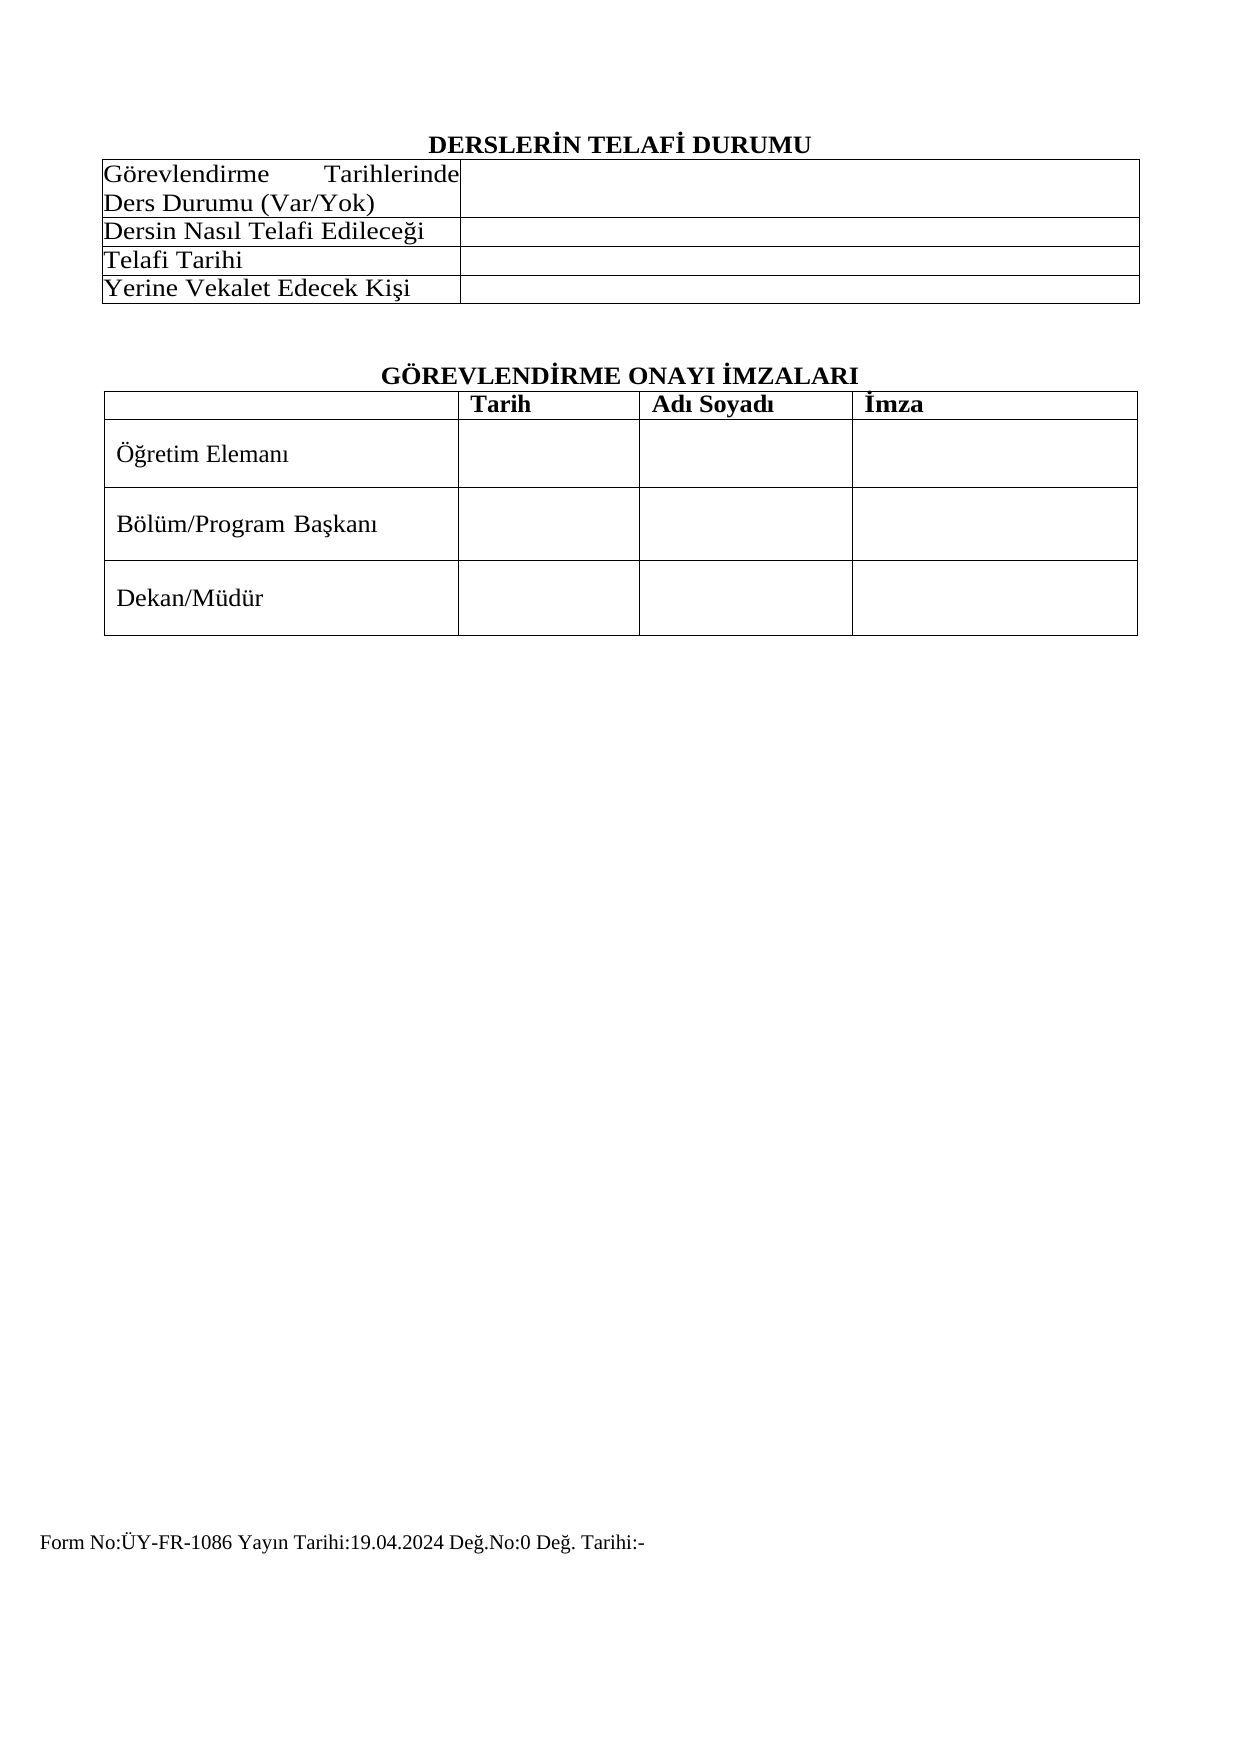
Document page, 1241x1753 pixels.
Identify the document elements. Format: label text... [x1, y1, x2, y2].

table_cell [459, 420, 639, 487]
table_cell [459, 488, 639, 560]
table_cell [640, 488, 852, 560]
table_cell [461, 247, 1139, 274]
table_cell [461, 218, 1139, 246]
table_header [105, 392, 458, 419]
subtitle DERSLERİN TELAFİ DURUMU [239, 130, 1001, 159]
table_cell [640, 420, 852, 487]
table_cell [461, 276, 1139, 303]
table_header İmza [853, 392, 1137, 419]
table_header [461, 160, 1139, 217]
table_cell Yerine Vekalet Edecek Kişi [103, 276, 460, 303]
table_cell Dersin Nasıl Telafi Edileceği [103, 218, 460, 246]
table_header Görevlendirme Tarihlerinde Ders Durumu (Var/Yok) [103, 160, 460, 217]
table_cell Dekan/Müdür [105, 561, 458, 635]
table_cell Telafi Tarihi [103, 247, 460, 274]
text GÖREVLENDİRME ONAYI İMZALARI [239, 361, 1001, 390]
table_header Tarih [459, 392, 639, 419]
table_cell [640, 561, 852, 635]
table_cell [853, 488, 1137, 560]
table_cell [459, 561, 639, 635]
table_cell Öğretim Elemanı [105, 420, 458, 487]
table_header Adı Soyadı [640, 392, 852, 419]
table_cell [853, 420, 1137, 487]
table_cell Bölüm/Program Başkanı [105, 488, 458, 560]
table_cell [853, 561, 1137, 635]
